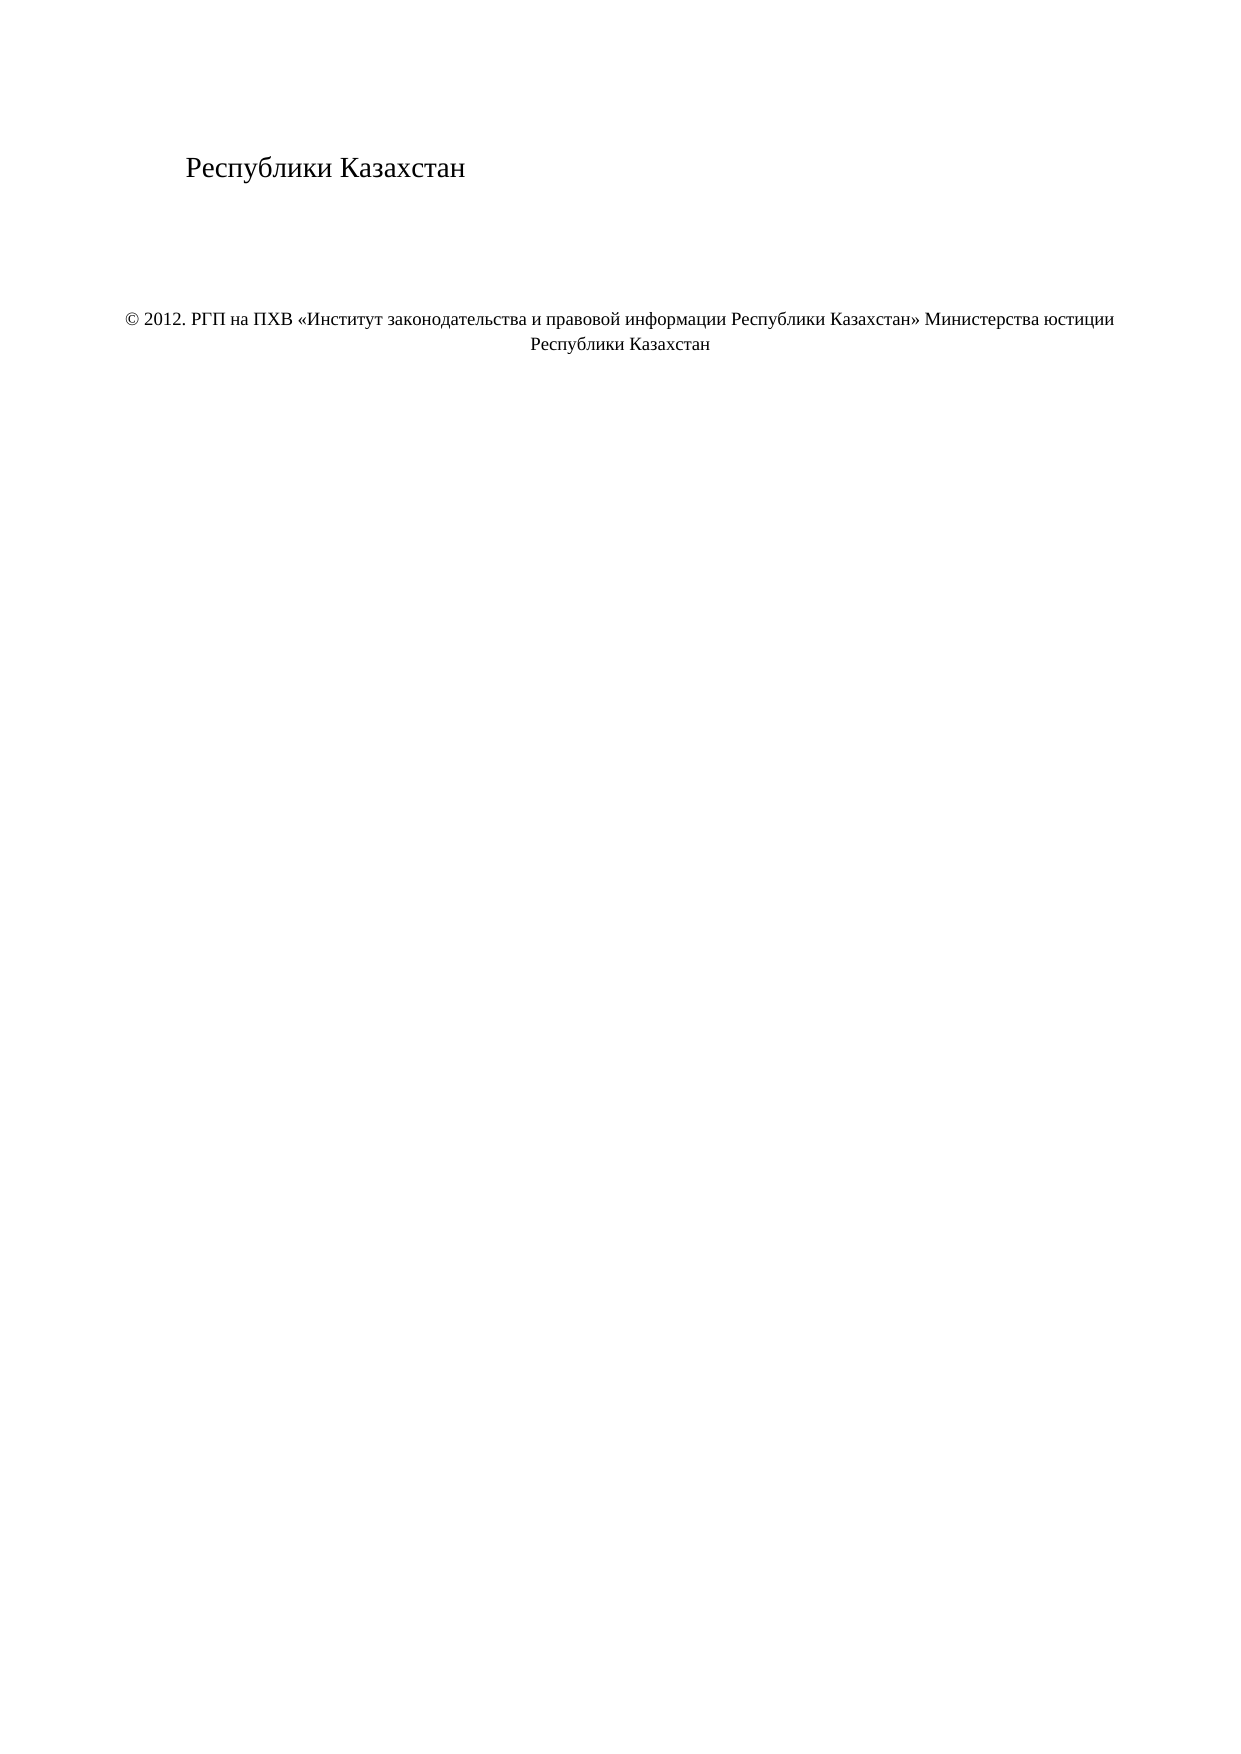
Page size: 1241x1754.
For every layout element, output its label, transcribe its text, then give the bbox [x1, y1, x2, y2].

text © 2012. РГП на ПХВ «Институт законодательства и правовой информации Республики Казахстан» Министерства юстиции Республики Казахстан [112, 308, 1128, 354]
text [112, 150, 1128, 214]
